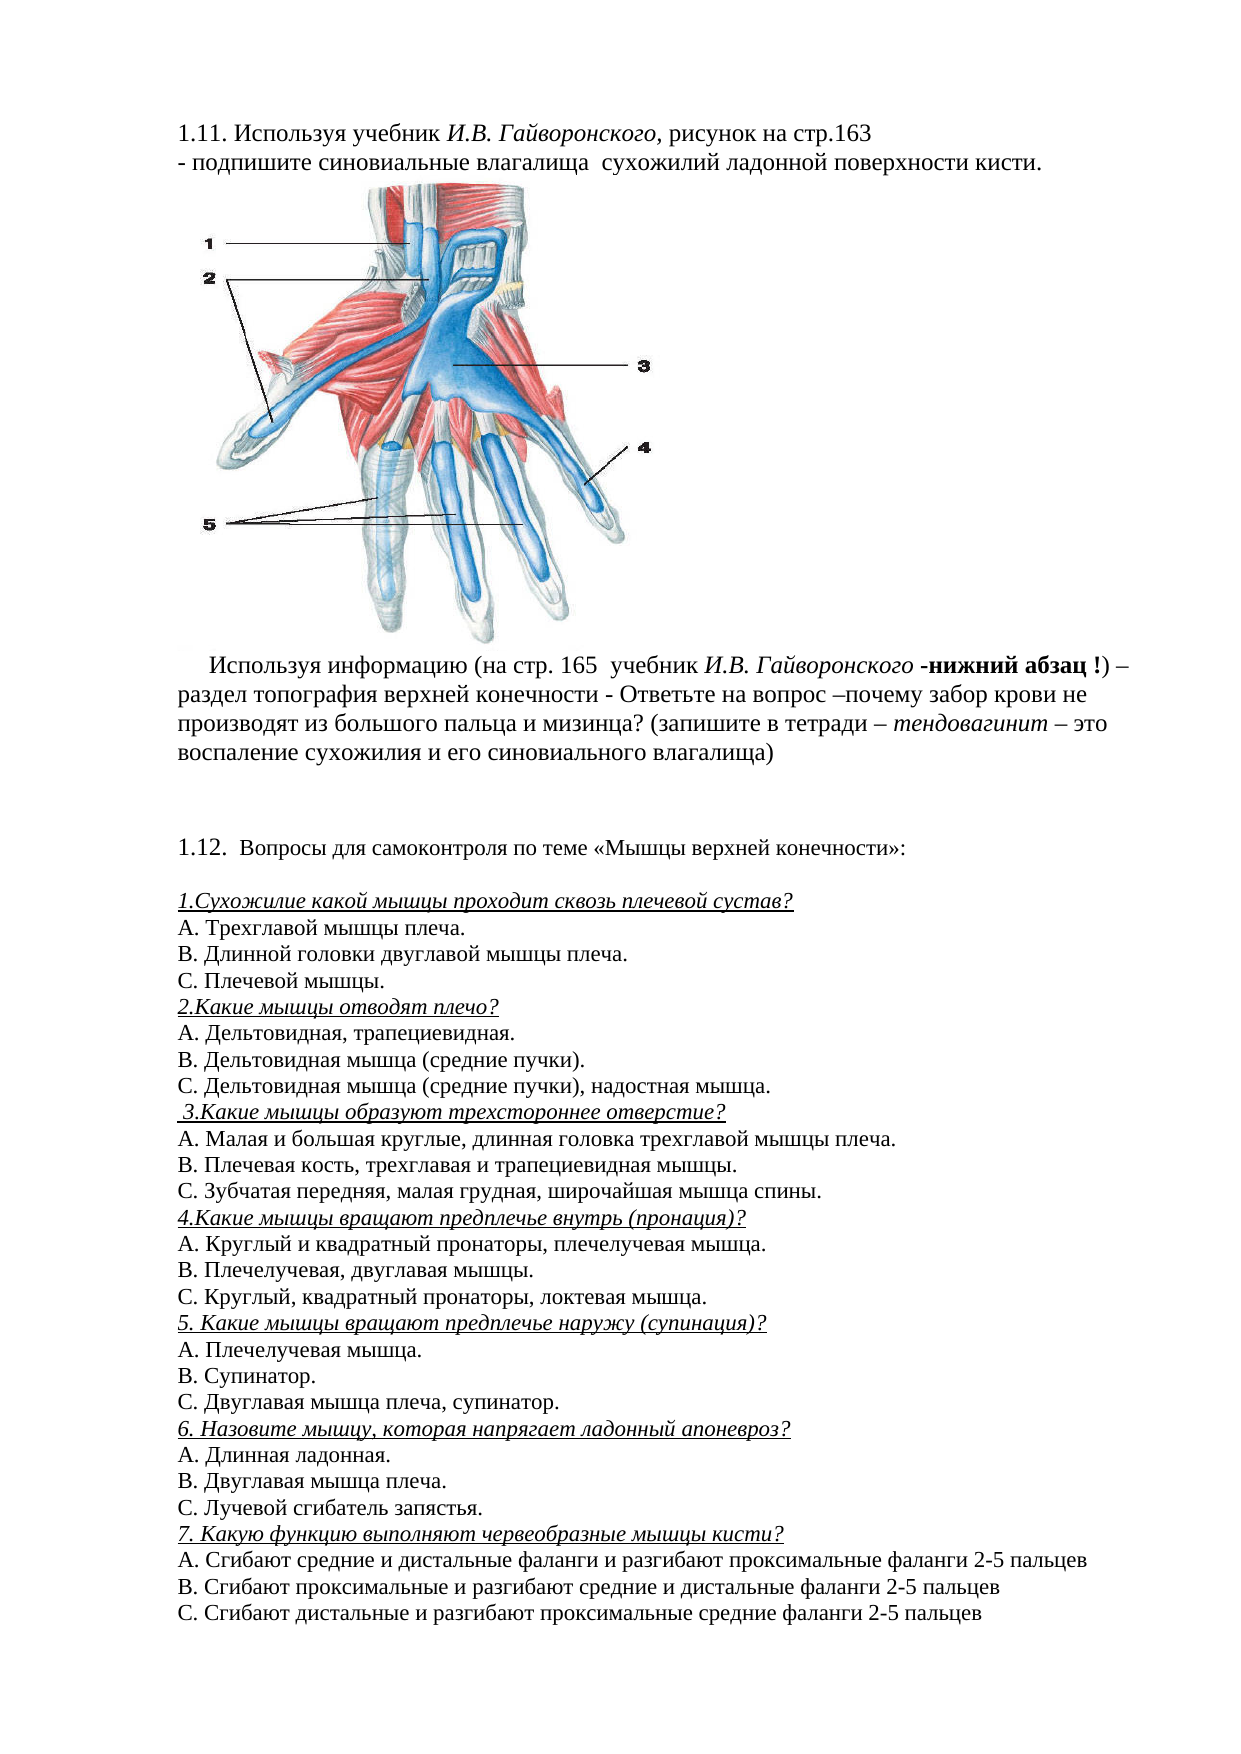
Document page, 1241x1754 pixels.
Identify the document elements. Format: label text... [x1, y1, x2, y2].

text 7. Какую функцию выполняют червеобразные мышцы кисти? [177, 1520, 1152, 1546]
text A. Дельтовидная, трапециевидная. [177, 1019, 1152, 1046]
text A. Трехглавой мышцы плеча. [177, 914, 1152, 940]
text A. Плечелучевая мышца. [177, 1336, 1152, 1362]
text 6. Назовите мышцу, которая напрягает ладонный апоневроз? [177, 1415, 1152, 1441]
text 1.11. Используя учебник И.В. Гайворонского, рисунок на стр.163 [177, 118, 1152, 147]
text C. Зубчатая передняя, малая грудная, широчайшая мышца спины. [177, 1177, 1152, 1204]
text 1.Сухожилие какой мышцы проходит сквозь плечевой сустав? [177, 888, 1152, 914]
text B. Сгибают проксимальные и разгибают средние и дистальные фаланги 2-5 пальцев [177, 1573, 1152, 1599]
text 3.Какие мышцы образуют трехстороннее отверстие? [177, 1098, 1152, 1125]
text 1.12. Вопросы для самоконтроля по теме «Мышцы верхней конечности»: [177, 832, 1152, 861]
text 5. Какие мышцы вращают предплечье наружу (супинация)? [177, 1309, 1152, 1336]
text B. Длинной головки двуглавой мышцы плеча. [177, 940, 1152, 967]
text B. Плечевая кость, трехглавая и трапециевидная мышцы. [177, 1151, 1152, 1177]
text A. Круглый и квадратный пронаторы, плечелучевая мышца. [177, 1230, 1152, 1257]
text C. Дельтовидная мышца (средние пучки), надостная мышца. [177, 1072, 1152, 1098]
text Используя информацию (на стр. 165 учебник И.В. Гайворонского -нижний абзац !) –раздел топография верхней конечности - Ответьте на вопрос –почему забор крови не производят из большого пальца и мизинца? (запишите в тетради – тендовагинит – это воспаление сухожилия и его синовиального влагалища) [177, 650, 1152, 765]
picture [177, 175, 676, 651]
text B. Дельтовидная мышца (средние пучки). [177, 1046, 1152, 1072]
text C. Двуглавая мышца плеча, супинатор. [177, 1388, 1152, 1415]
text B. Плечелучевая, двуглавая мышцы. [177, 1257, 1152, 1283]
text C. Лучевой сгибатель запястья. [177, 1494, 1152, 1520]
text B. Супинатор. [177, 1362, 1152, 1388]
text - подпишите синовиальные влагалища сухожилий ладонной поверхности кисти. [177, 147, 1152, 176]
text 2.Какие мышцы отводят плечо? [177, 993, 1152, 1019]
text C. Сгибают дистальные и разгибают проксимальные средние фаланги 2-5 пальцев [177, 1599, 1152, 1626]
text B. Двуглавая мышца плеча. [177, 1467, 1152, 1494]
text C. Плечевой мышцы. [177, 967, 1152, 993]
text A. Малая и большая круглые, длинная головка трехглавой мышцы плеча. [177, 1125, 1152, 1151]
text A. Сгибают средние и дистальные фаланги и разгибают проксимальные фаланги 2-5 пальцев [177, 1546, 1152, 1573]
text 4.Какие мышцы вращают предплечье внутрь (пронация)? [177, 1204, 1152, 1230]
text C. Круглый, квадратный пронаторы, локтевая мышца. [177, 1283, 1152, 1309]
text A. Длинная ладонная. [177, 1441, 1152, 1467]
